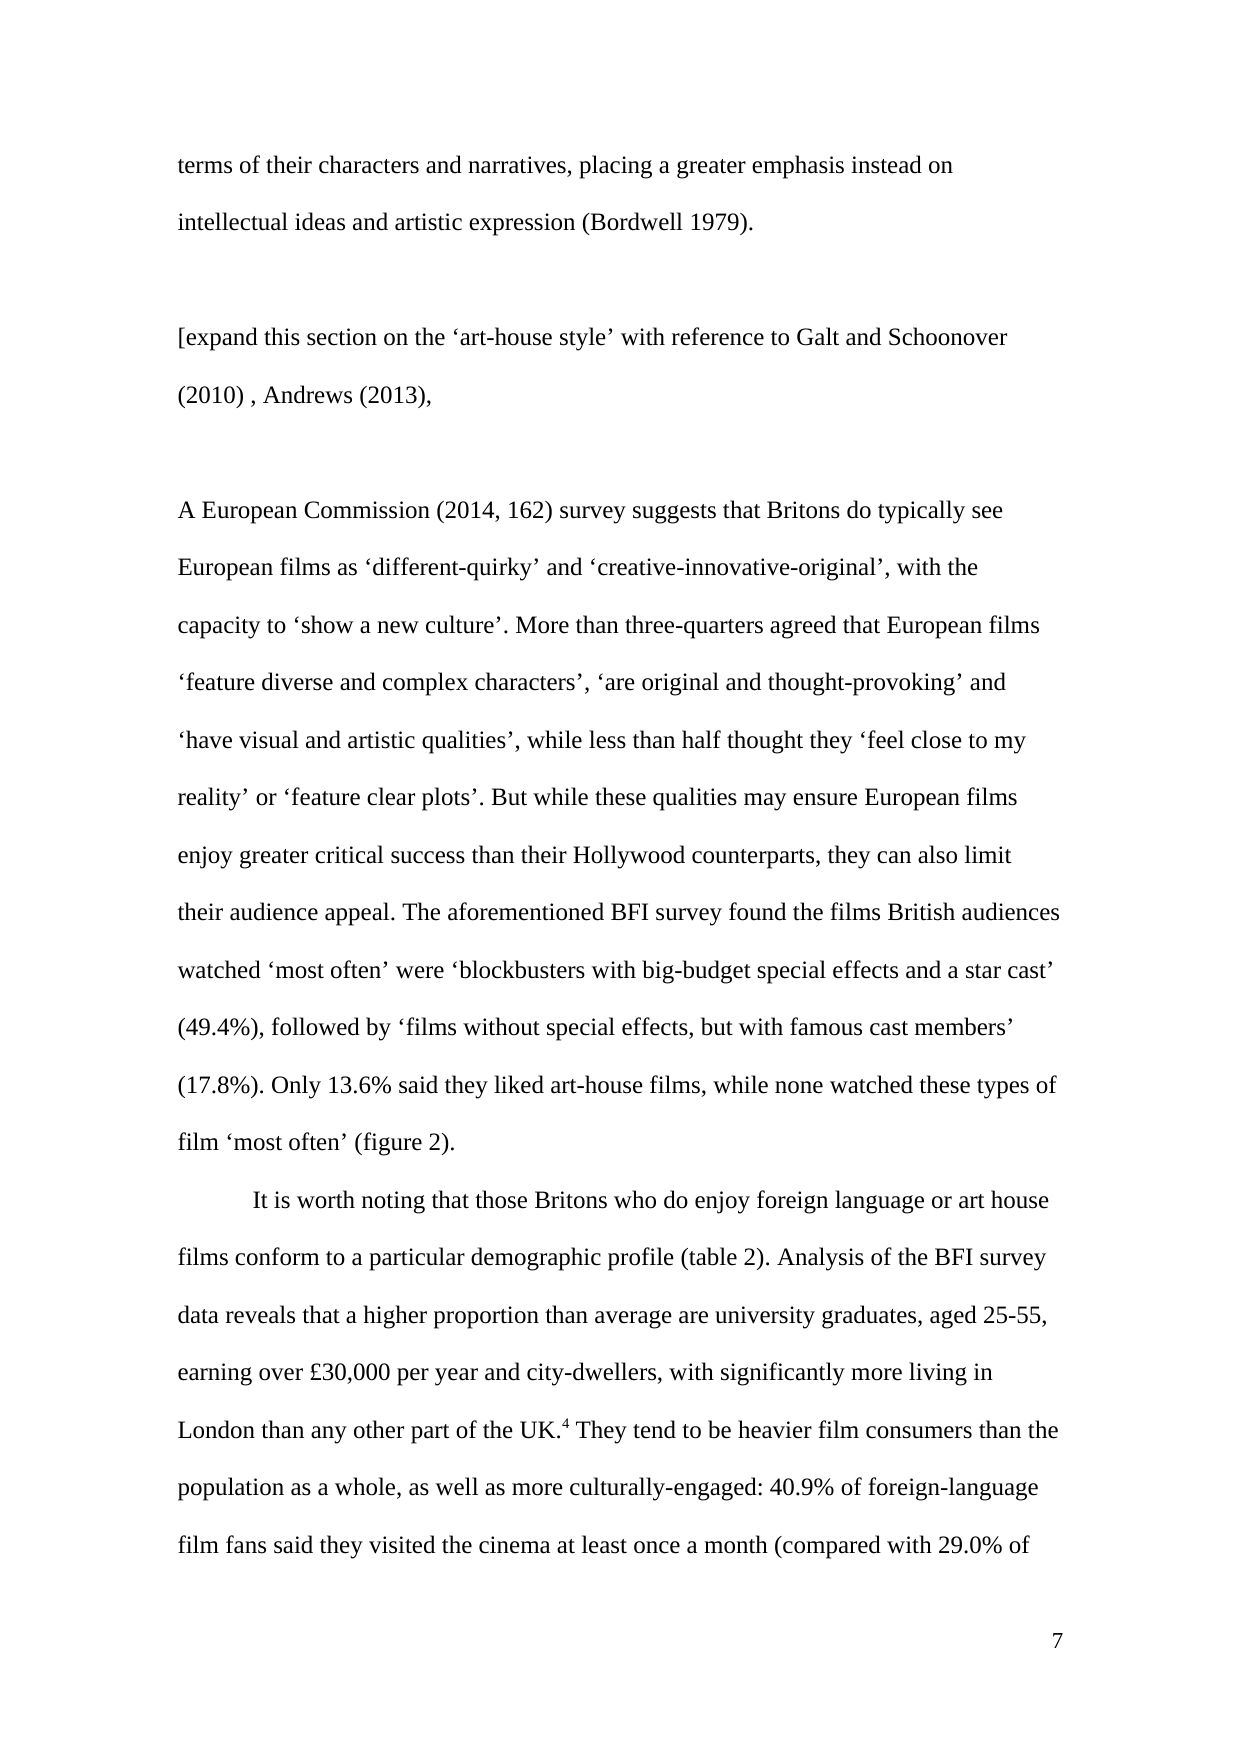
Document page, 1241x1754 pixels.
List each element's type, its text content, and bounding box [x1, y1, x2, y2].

text [expand this section on the ‘art-house style’ with reference to Galt and Schoonover (2010) , Andrews (2013), [177, 322, 1063, 409]
text A European Commission (2014, 162) survey suggests that Britons do typically see European films as ‘different-quirky’ and ‘creative-innovative-original’, with the capacity to ‘show a new culture’. More than three-quarters agreed that European films ‘feature diverse and complex characters’, ‘are original and thought-provoking’ and ‘have visual and artistic qualities’, while less than half thought they ‘feel close to my reality’ or ‘feature clear plots’. But while these qualities may ensure European films enjoy greater critical success than their Hollywood counterparts, they can also limit their audience appeal. The aforementioned BFI survey found the films British audiences watched ‘most often’ were ‘blockbusters with big-budget special effects and a star cast’ (49.4%), followed by ‘films without special effects, but with famous cast members’ (17.8%). Only 13.6% said they liked art-house films, while none watched these types of film ‘most often’ (figure 2). [177, 495, 1063, 1156]
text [177, 150, 1063, 236]
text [177, 1185, 1063, 1559]
